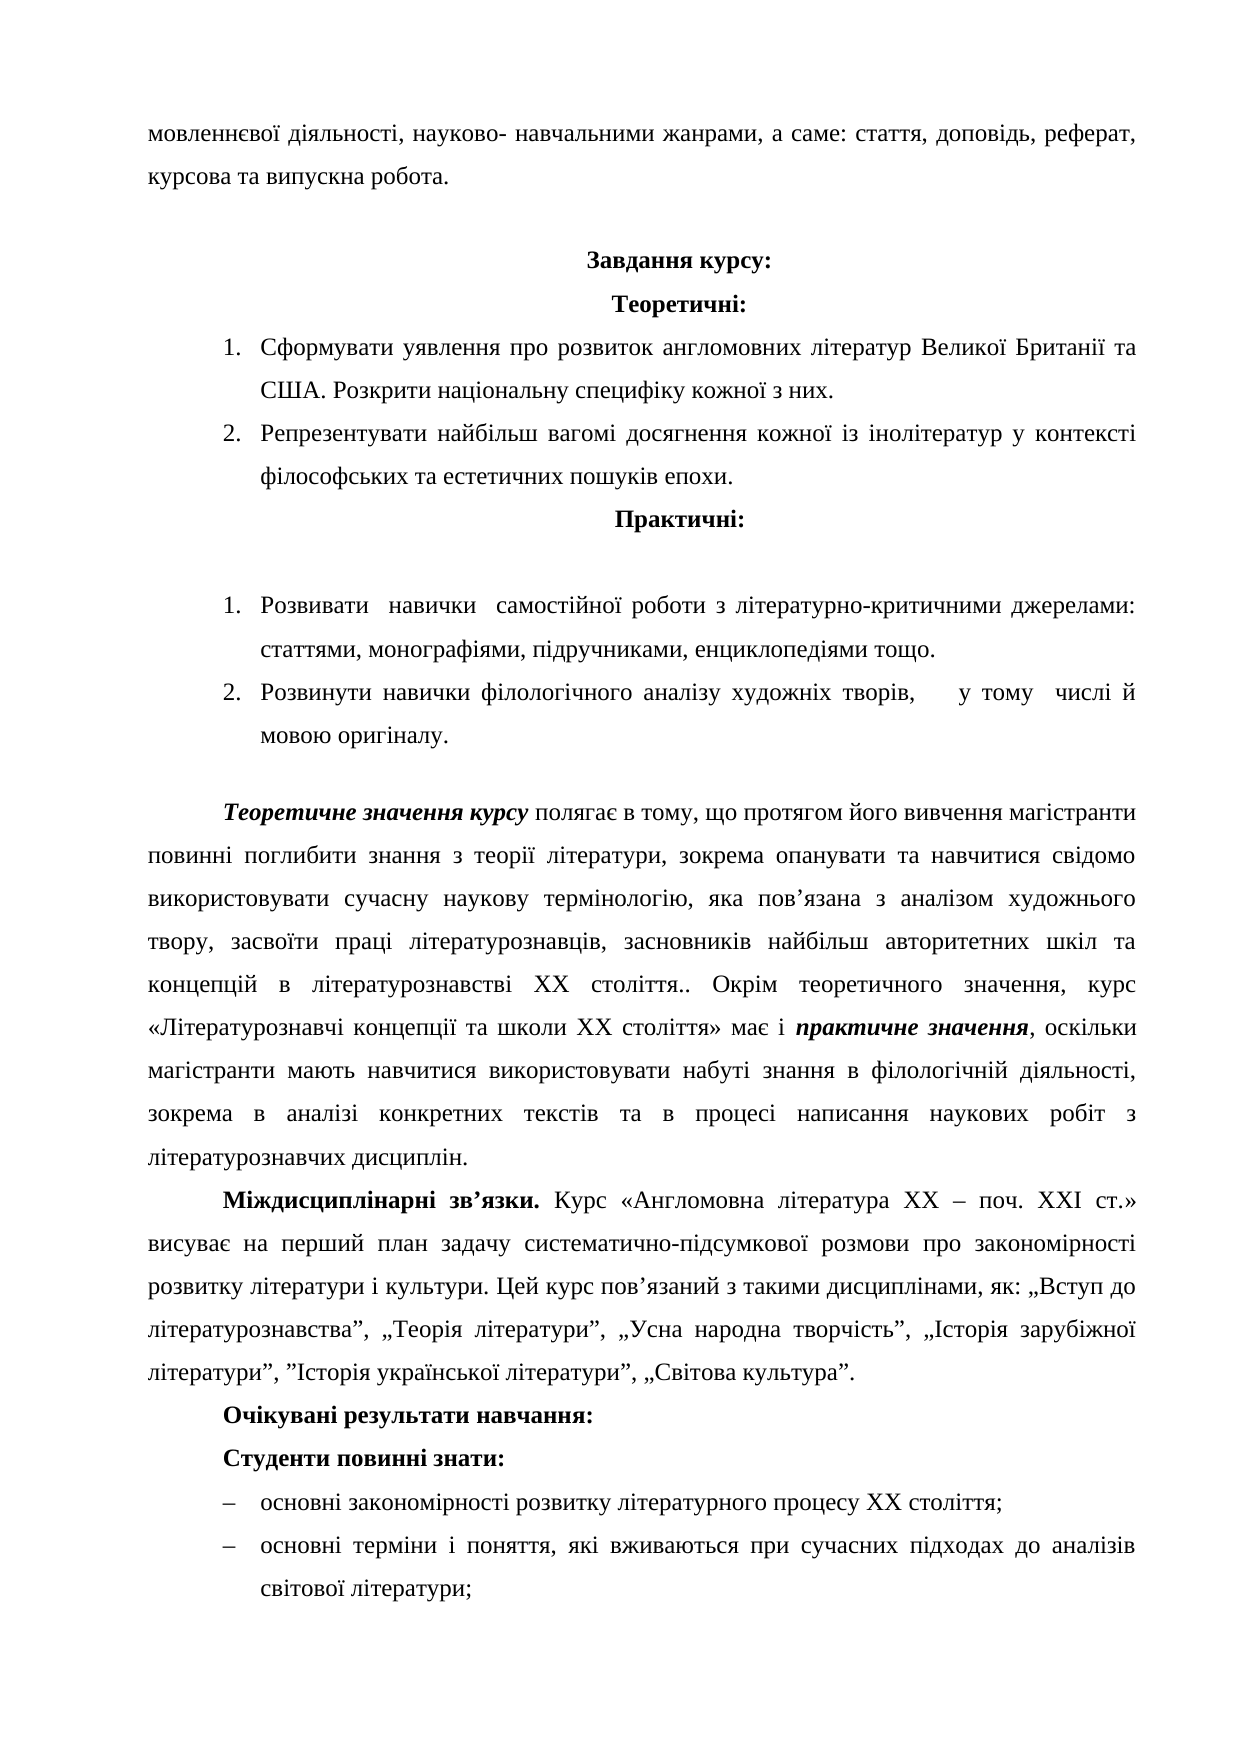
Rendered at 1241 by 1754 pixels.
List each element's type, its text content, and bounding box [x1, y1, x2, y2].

text Міждисциплінарні зв’язки. Курс «Англомовна література ХХ – поч. ХХІ ст.» висуває на перший план задачу систематично-підсумкової розмови про закономірності розвитку літератури і культури. Цей курс пов’язаний з такими дисциплінами, як: „Вступ до літературознавства”, „Теорія літератури”, „Усна народна творчість”, „Історія зарубіжної літератури”, ”Історія української літератури”, „Світова культура”. [148, 1185, 1137, 1386]
list Сформувати уявлення про розвиток англомовних літератур Великої Британії та США. Розкрити національну специфіку кожної з них. [223, 332, 1137, 404]
list Розвинути навички філологічного аналізу художніх творів, у тому числі й мовою оригіналу. [223, 677, 1137, 749]
text Завдання курсу: [148, 246, 1137, 274]
list Репрезентувати найбільш вагомі досягнення кожної із інолітератур у контексті філософських та естетичних пошуків епохи. [223, 418, 1137, 490]
text Теоретичні: [148, 289, 1137, 317]
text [148, 118, 1137, 190]
text Студенти повинні знати: [148, 1443, 1137, 1472]
list основні закономірності розвитку літературного процесу ХХ століття; [223, 1487, 1137, 1515]
text Очікувані результати навчання: [148, 1400, 1137, 1429]
list основні терміни і поняття, які вживаються при сучасних підходах до аналізів світової літератури; [223, 1530, 1137, 1602]
list Розвивати навички самостійної роботи з літературно-критичними джерелами: статтями, монографіями, підручниками, енциклопедіями тощо. [223, 591, 1137, 662]
text Практичні: [223, 504, 1137, 533]
text Теоретичне значення курсу полягає в тому, що протягом його вивчення магістранти повинні поглибити знання з теорії літератури, зокрема опанувати та навчитися свідомо використовувати сучасну наукову термінологію, яка пов’язана з аналізом художнього твору, засвоїти праці літературознавців, засновників найбільш авторитетних шкіл та концепцій в літературознавстві ХХ століття.. Окрім теоретичного значення, курс «Літературознавчі концепції та школи ХХ століття» має і практичне значення, оскільки магістранти мають навчитися використовувати набуті знання в філологічній діяльності, зокрема в аналізі конкретних текстів та в процесі написання наукових робіт з літературознавчих дисциплін. [148, 797, 1137, 1170]
